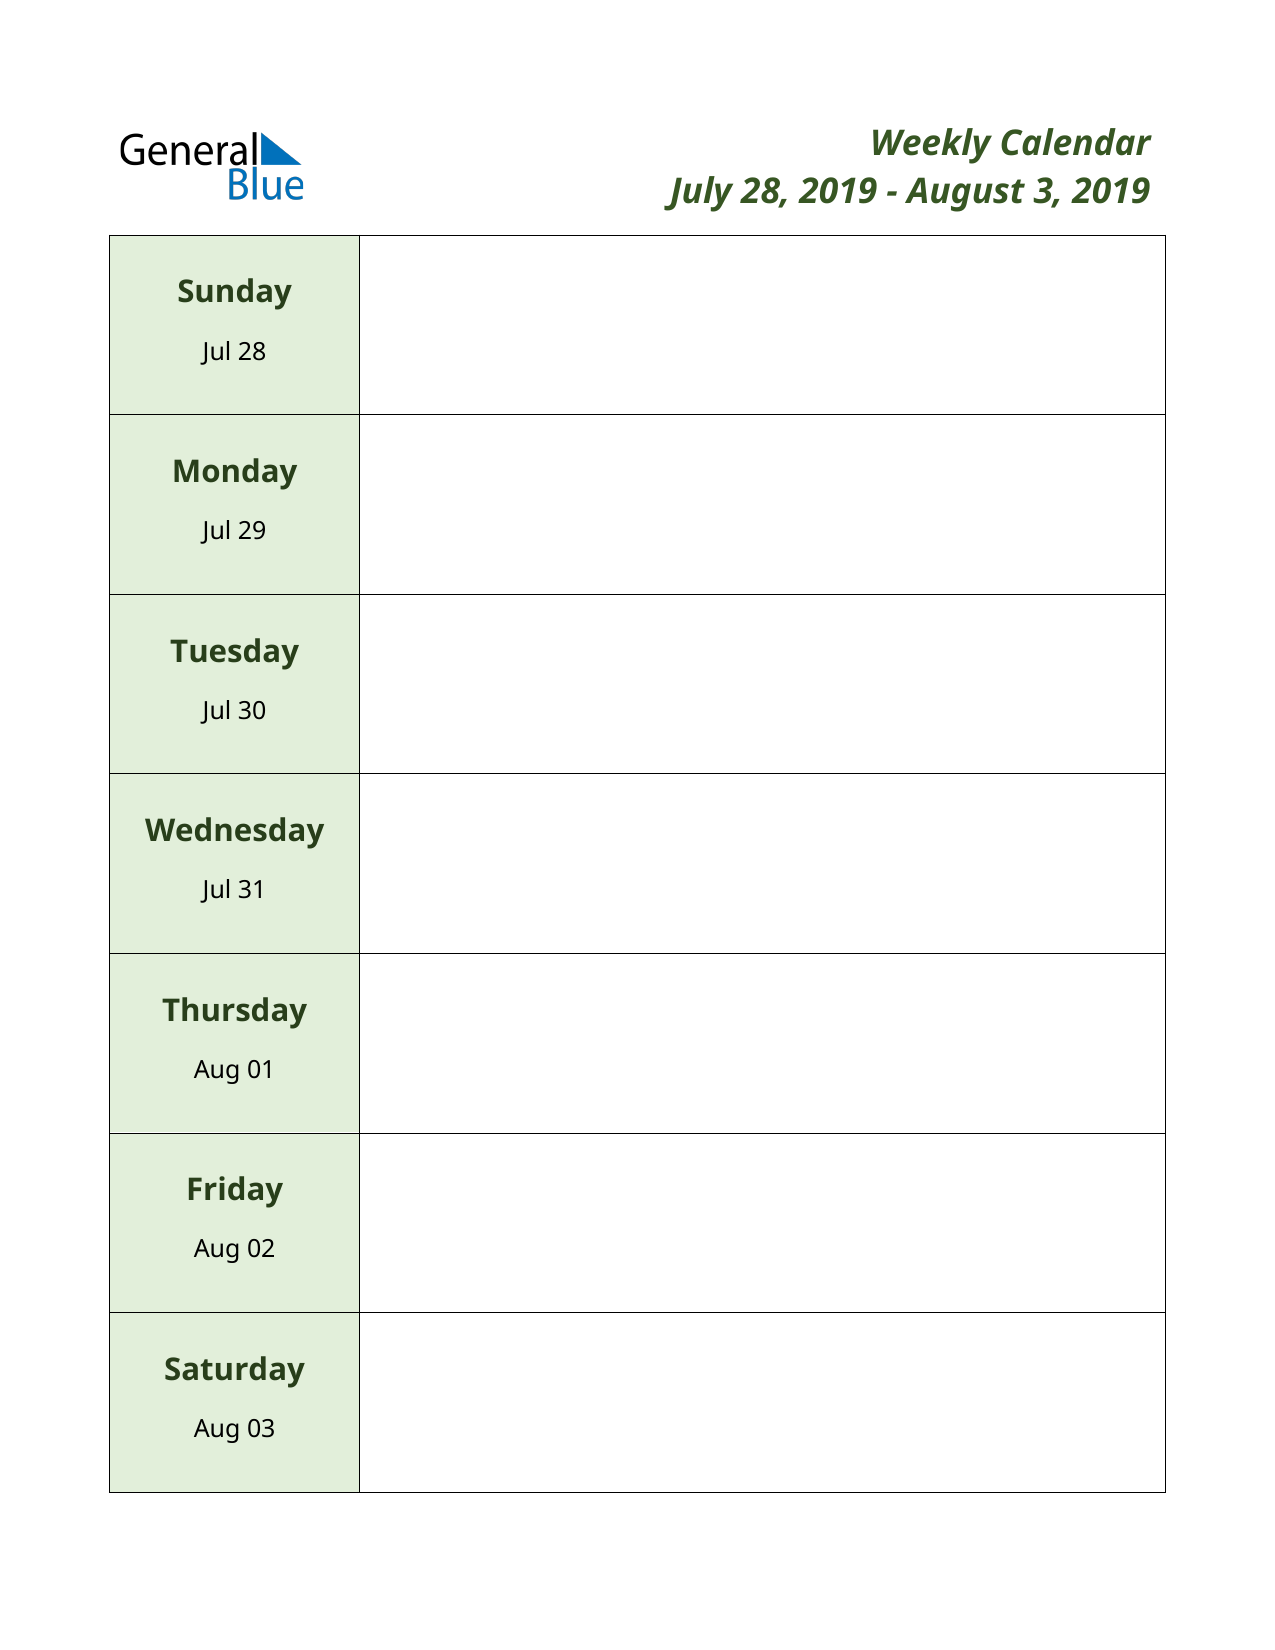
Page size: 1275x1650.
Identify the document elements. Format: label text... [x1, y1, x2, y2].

table_cell Friday Aug 02 [110, 1134, 359, 1312]
table_cell Thursday Aug 01 [110, 954, 359, 1132]
table_cell Monday Jul 29 [110, 415, 359, 594]
table_cell Wednesday Jul 31 [110, 774, 359, 953]
table_cell [360, 415, 1165, 594]
table_cell [360, 774, 1165, 953]
table_cell [360, 236, 1165, 414]
table_cell [360, 1134, 1165, 1312]
table_header [109, 98, 359, 234]
table_cell Tuesday Jul 30 [110, 595, 359, 773]
table_cell [360, 954, 1165, 1132]
table_cell [360, 595, 1165, 773]
picture [120, 132, 304, 200]
table_cell Saturday Aug 03 [110, 1313, 359, 1492]
table_cell [360, 1313, 1165, 1492]
table_cell Sunday Jul 28 [110, 236, 359, 414]
table_header Weekly Calendar July 28, 2019 - August 3, 2019 [360, 98, 1166, 234]
